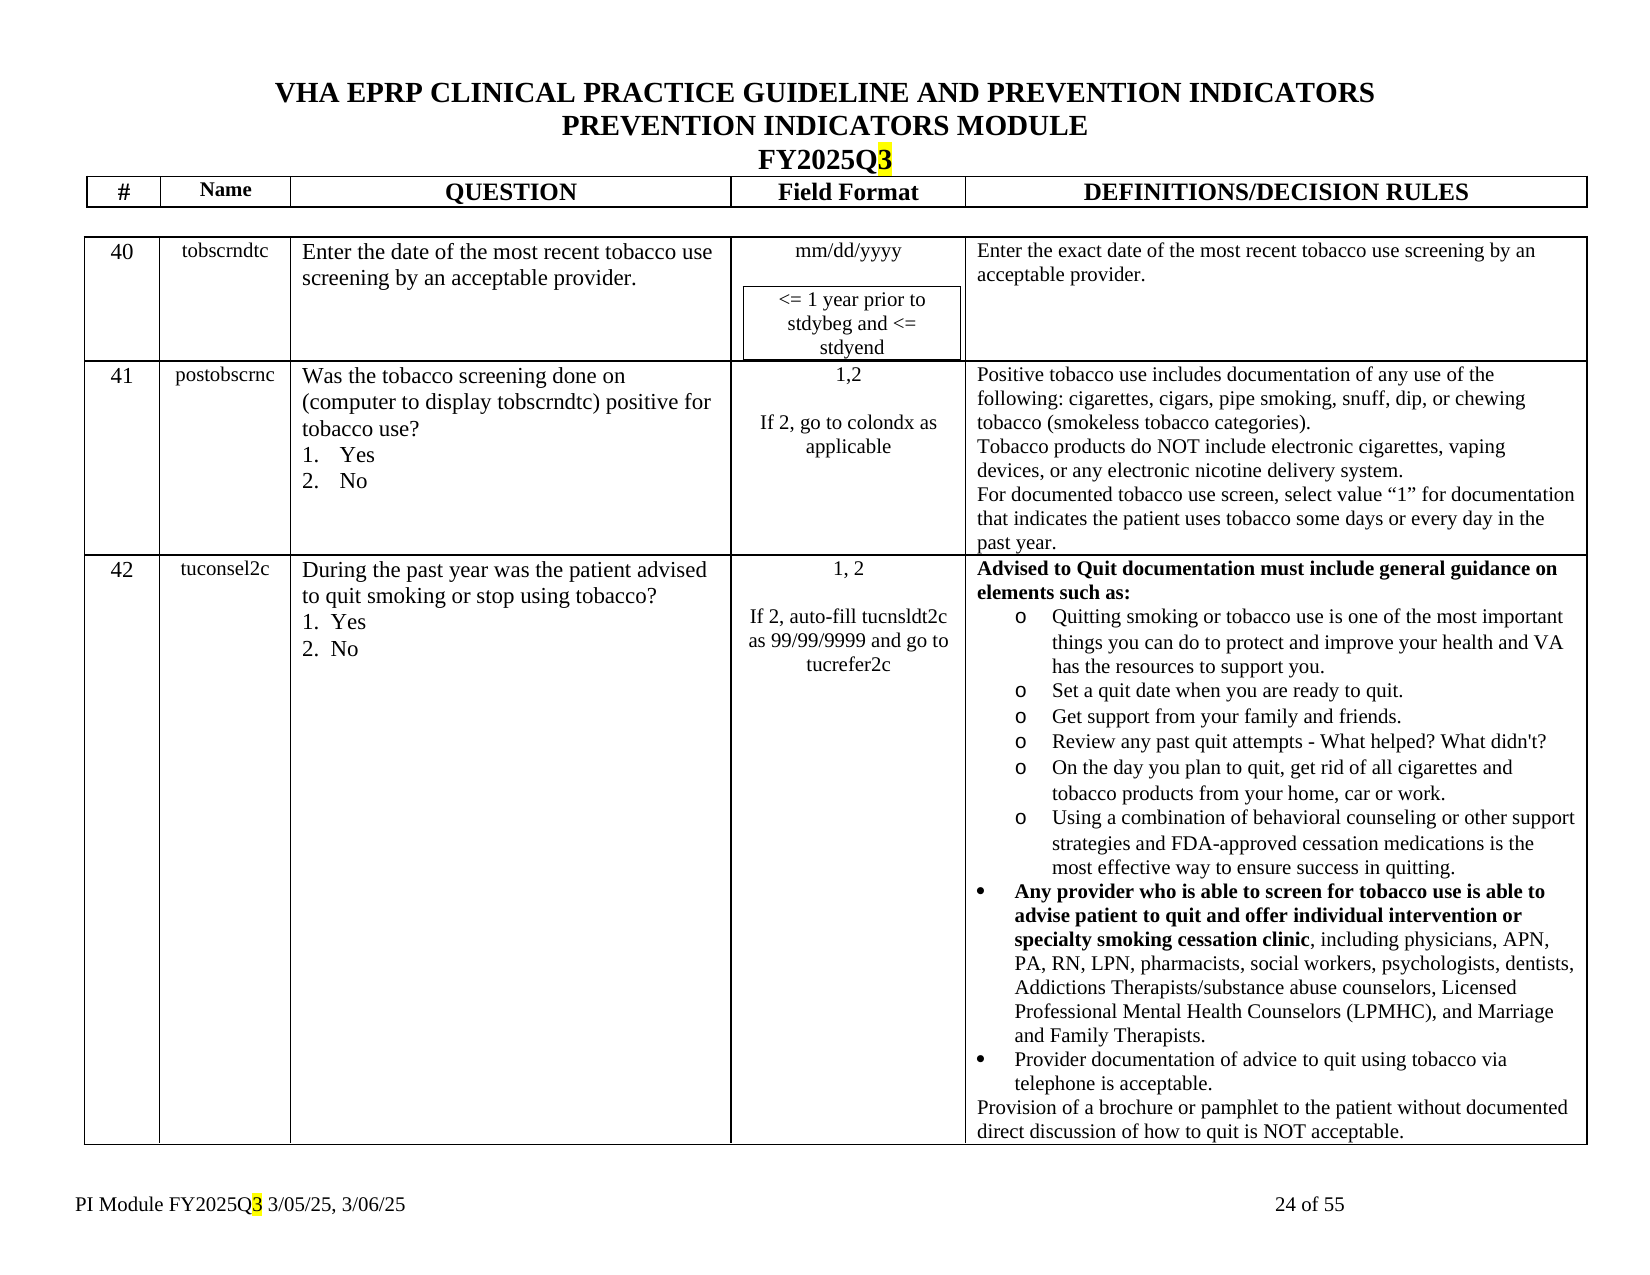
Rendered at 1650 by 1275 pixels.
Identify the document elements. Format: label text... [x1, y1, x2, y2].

table_cell tuconsel2c [160, 556, 290, 1143]
table_cell Positive tobacco use includes documentation of any use of the following: cigarettes, cigars, pipe smoking, snuff, dip, or chewing tobacco (smokeless tobacco categories). Tobacco products do NOT include electronic cigarettes, vaping devices, or any electronic nicotine delivery system. For documented tobacco use screen, select value “1” for documentation that indicates the patient uses tobacco some days or every day in the past year. [966, 362, 1586, 554]
table_cell postobscrnc [160, 362, 290, 554]
table_cell 41 [85, 362, 159, 554]
table_header mm/dd/yyyy [732, 238, 965, 360]
table_cell During the past year was the patient advised to quit smoking or stop using tobacco? 1. Yes 2. No [291, 556, 730, 1143]
table_header Enter the exact date of the most recent tobacco use screening by an acceptable provider. [966, 238, 1586, 360]
table_cell 1, 2 If 2, auto-fill tucnsldt2c as 99/99/9999 and go to tucrefer2c [732, 556, 965, 1143]
table_header Enter the date of the most recent tobacco use screening by an acceptable provider. [291, 238, 730, 360]
table_cell 42 [85, 556, 159, 1143]
table_cell Advised to Quit documentation must include general guidance on elements such as: Quitting smoking or tobacco use is one of the most important things you can do to protect and improve your health and VA has the resources to support you. Set a quit date when you are ready to quit. Get support from your family and friends. Review any past quit attempts - What helped? What didn't? On the day you plan to quit, get rid of all cigarettes and tobacco products from your home, car or work. Using a combination of behavioral counseling or other support strategies and FDA-approved cessation medications is the most effective way to ensure success in quitting. Any provider who is able to screen for tobacco use is able to advise patient to quit and offer individual intervention or specialty smoking cessation clinic, including physicians, APN, PA, RN, LPN, pharmacists, social workers, psychologists, dentists, Addictions Therapists/substance abuse counselors, Licensed Professional Mental Health Counselors (LPMHC), and Marriage and Family Therapists. Provider documentation of advice to quit using tobacco via telephone is acceptable. Provision of a brochure or pamphlet to the patient without documented direct discussion of how to quit is NOT acceptable. [966, 556, 1586, 1143]
table_cell Was the tobacco screening done on (computer to display tobscrndtc) positive for tobacco use? Yes No [291, 362, 730, 554]
table_header tobscrndtc [160, 238, 290, 360]
table_cell 1,2 If 2, go to colondx as applicable [732, 362, 965, 554]
table_header 40 [85, 238, 159, 360]
